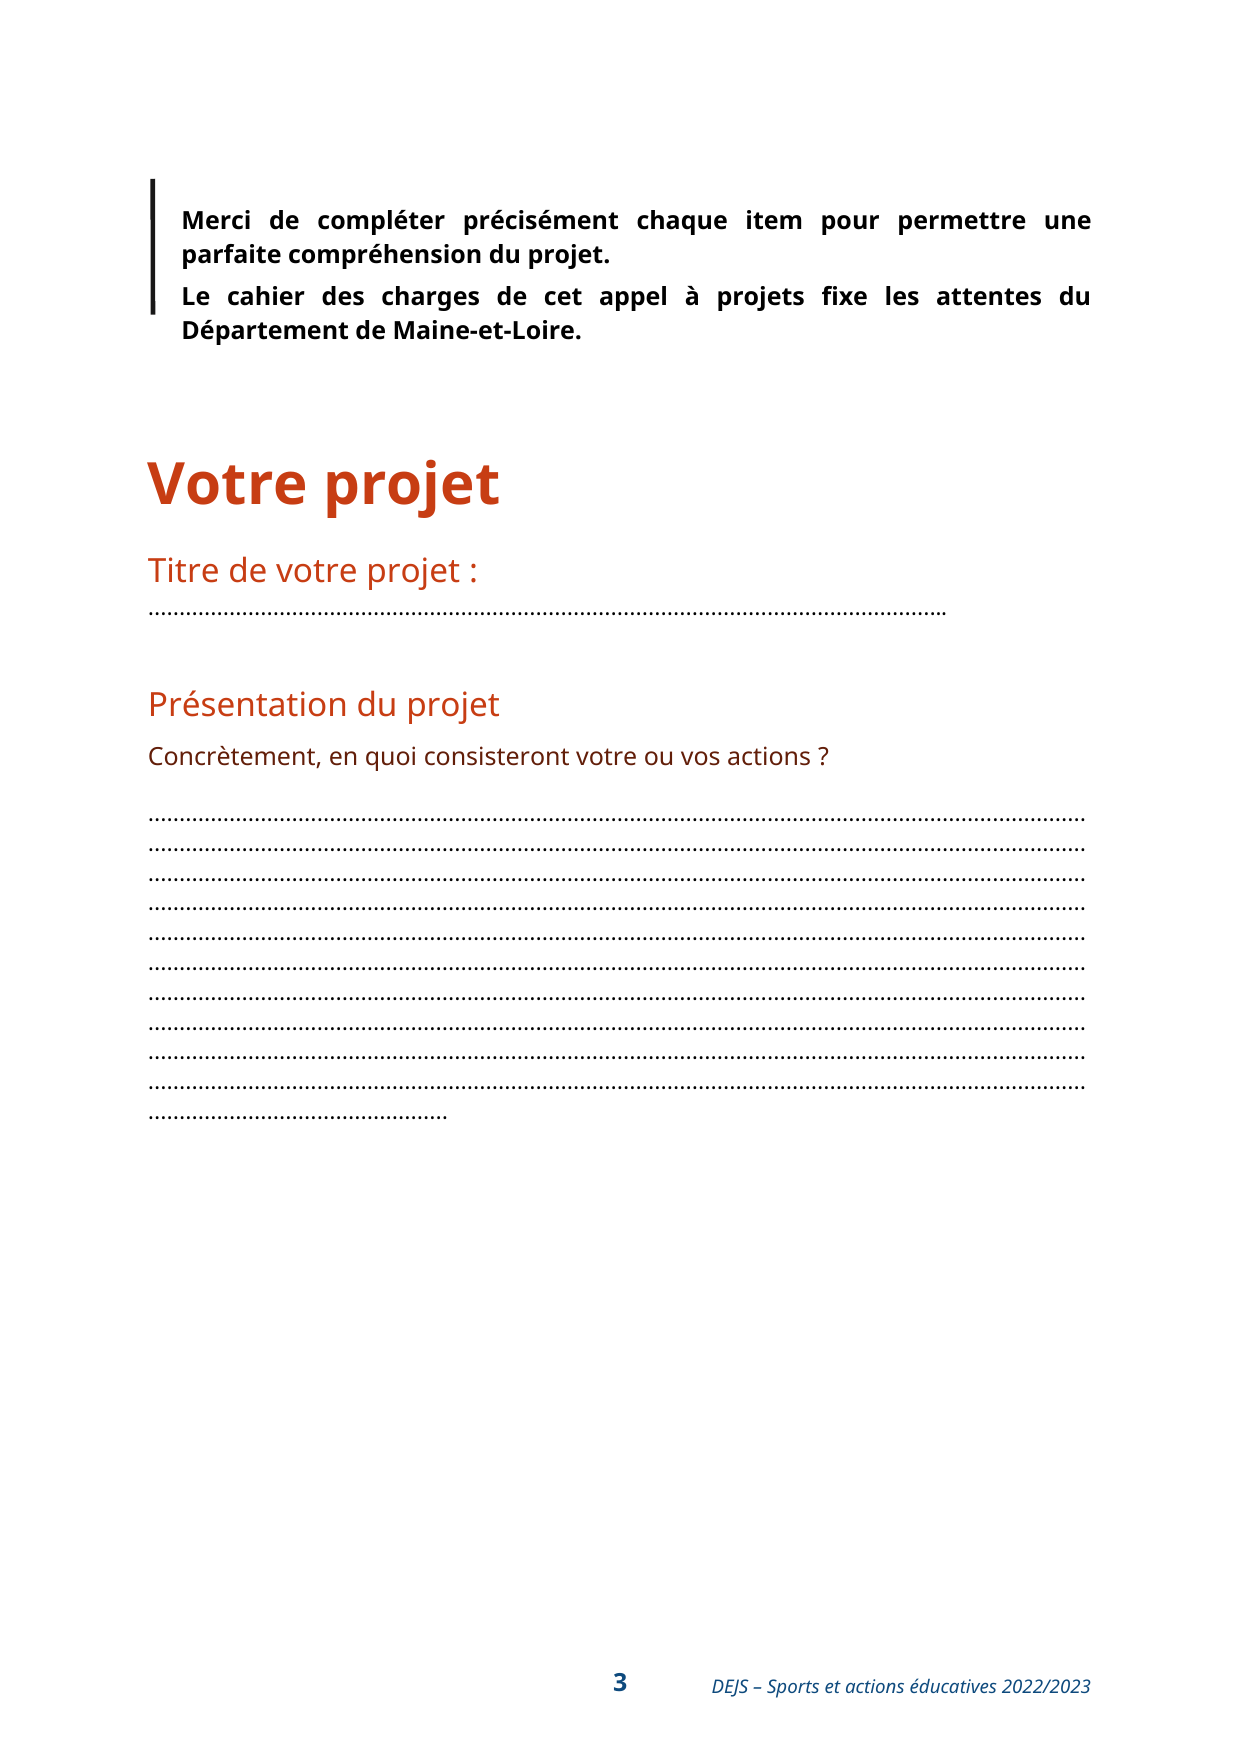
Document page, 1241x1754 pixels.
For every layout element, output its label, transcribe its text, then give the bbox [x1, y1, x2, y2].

text ……………………………………………………………………………………………………………………………………………………………………………………………………………………………………………………………………………………………………………………………………………………………………………………………………………………………………………………………………………………………………………………………………………………………………………………………………………………………………………………………………………………………………………………………………………………………………………………………………………………………………………………………………………………………………………………………………………………………………………………………………………………………………………………………………………………………………………………………………………………………………………………………………………………………………………………………………………………………………………………………………………………………………………………………………………………………… [148, 798, 1093, 1126]
subtitle Votre projet [148, 442, 1093, 522]
text Merci de compléter précisément chaque item pour permettre une parfaite compréhension du projet. [181, 202, 1093, 271]
subtitle Concrètement, en quoi consisteront votre ou vos actions ? [148, 739, 1093, 773]
text Le cahier des charges de cet appel à projets fixe les attentes du Département de Maine-et-Loire. [181, 279, 1093, 347]
text Titre de votre projet : ……………………………………………………………………………………………………………….. [148, 547, 1093, 622]
subtitle Présentation du projet [148, 681, 1093, 726]
